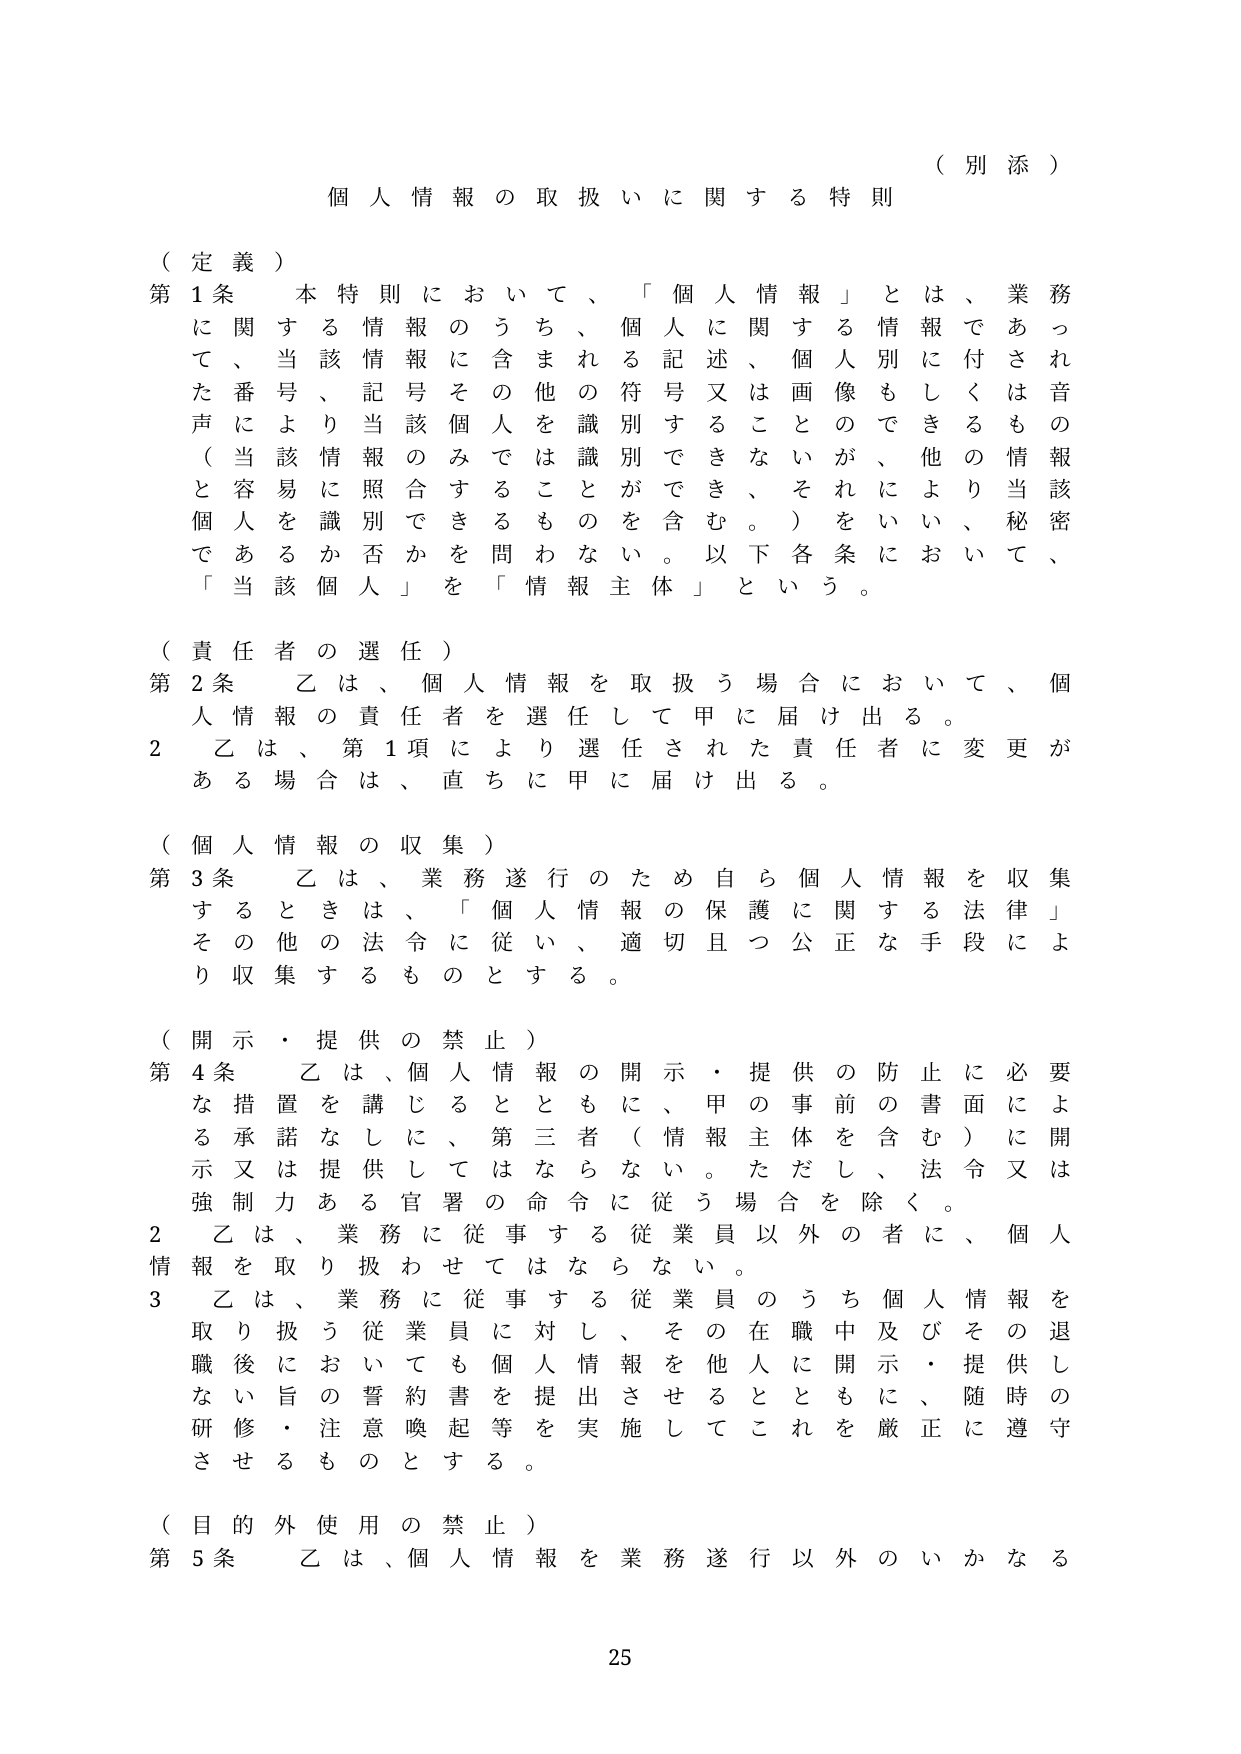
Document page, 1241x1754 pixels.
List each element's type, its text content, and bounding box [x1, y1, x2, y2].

text 3 乙は、業務に従事する従業員のうち個人情報を取り扱う従業員に対し、その在職中及びその退職後においても個人情報を他人に開示・提供しない旨の誓約書を提出させるとともに、随時の研修・注意喚起等を実施してこれを厳正に遵守させるものとする。 [149, 1282, 1091, 1476]
text 第2条 乙は、個人情報を取扱う場合において、個人情報の責任者を選任して甲に届け出る。 [149, 666, 1091, 731]
text （個人情報の収集） [149, 828, 1091, 860]
text （目的外使用の禁止） [149, 1508, 1091, 1541]
text 第1条 本特則において、「個人情報」とは、業務に関する情報のうち、個人に関する情報であって、当該情報に含まれる記述、個人別に付された番号、記号その他の符号又は画像もしくは音声により当該個人を識別することのできるもの（当該情報のみでは識別できないが、他の情報と容易に照合することができ、それにより当該個人を識別できるものを含む。）をいい、秘密であるか否かを問わない。以下各条において、「当該個人」を「情報主体」という。 [149, 277, 1091, 601]
text 第3条 乙は、業務遂行のため自ら個人情報を収集するときは、「個人情報の保護に関する法律」その他の法令に従い、適切且つ公正な手段により収集するものとする。 [149, 860, 1091, 990]
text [149, 1541, 1091, 1573]
text 個人情報の取扱いに関する特則 [149, 180, 1091, 212]
text 2 乙は、第1項により選任された責任者に変更がある場合は、直ちに甲に届け出る。 [149, 731, 1091, 796]
text （定義） [149, 245, 1091, 277]
text （開示・提供の禁止） [149, 1022, 1091, 1055]
text （責任者の選任） [149, 634, 1091, 666]
text 2 乙は、業務に従事する従業員以外の者に、個人情報を取り扱わせてはならない。 [149, 1217, 1091, 1282]
text 第4条 乙は､個人情報の開示・提供の防止に必要な措置を講じるとともに、甲の事前の書面による承諾なしに、第三者（情報主体を含む）に開示又は提供してはならない。ただし、法令又は強制力ある官署の命令に従う場合を除く。 [149, 1055, 1091, 1217]
text （別添） [149, 148, 1091, 180]
